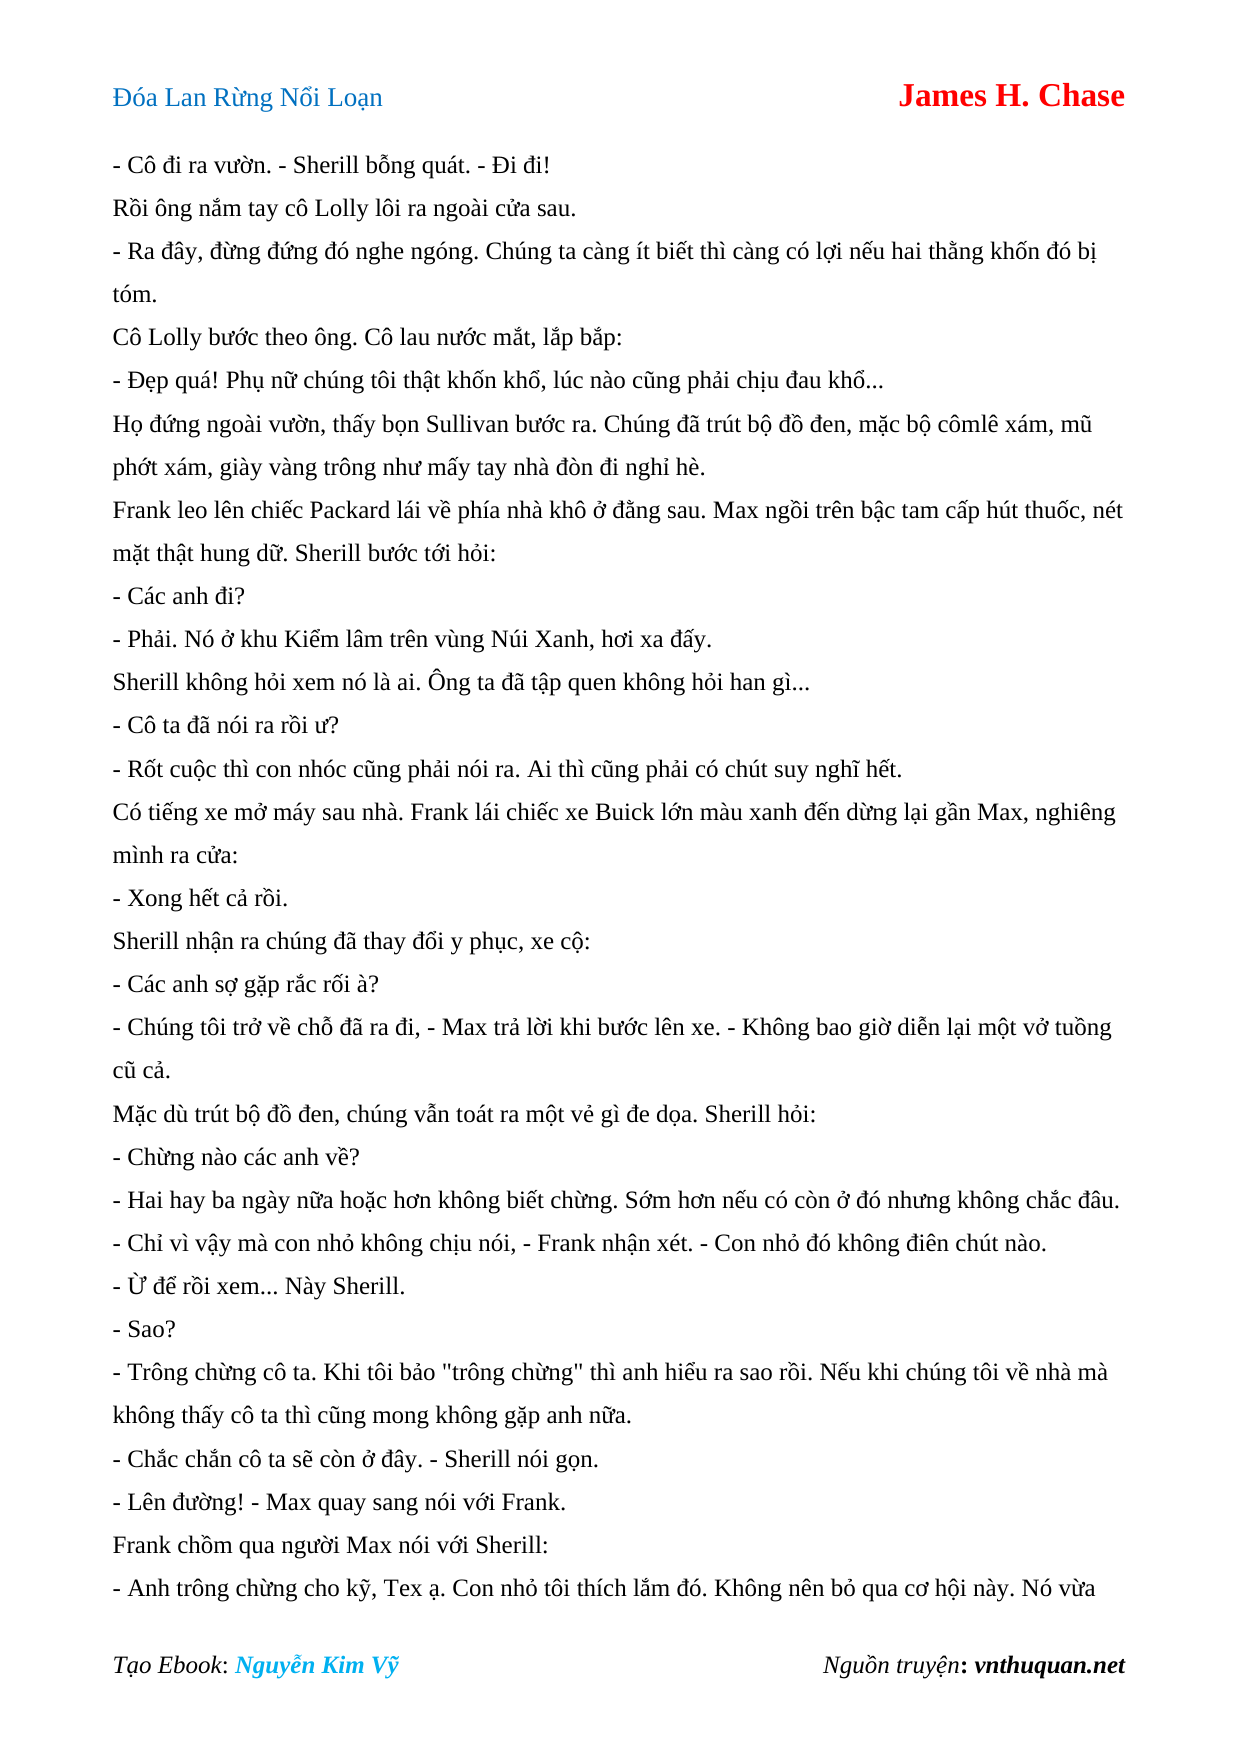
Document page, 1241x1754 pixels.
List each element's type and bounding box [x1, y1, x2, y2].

text [112, 150, 1128, 1602]
